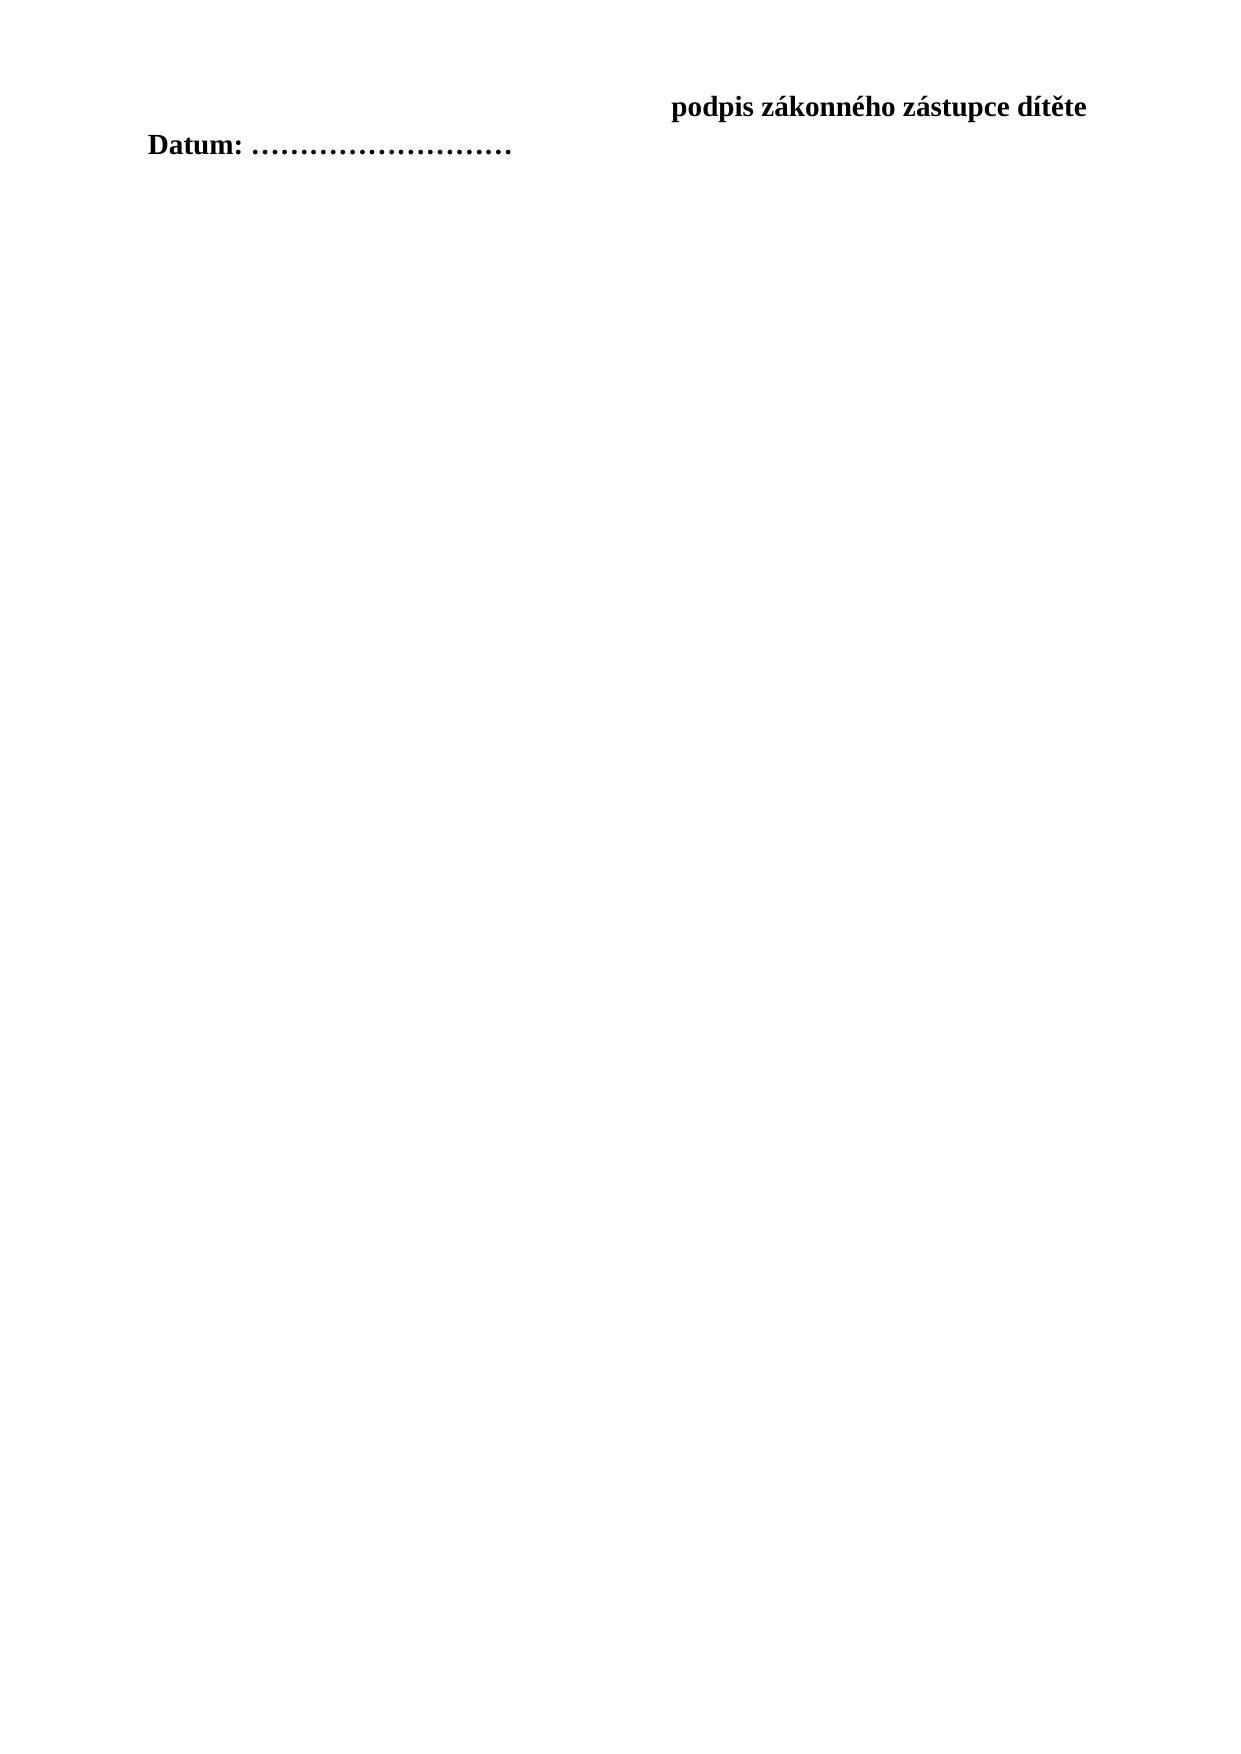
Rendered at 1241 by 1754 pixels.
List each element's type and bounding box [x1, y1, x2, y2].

text [148, 89, 1093, 161]
